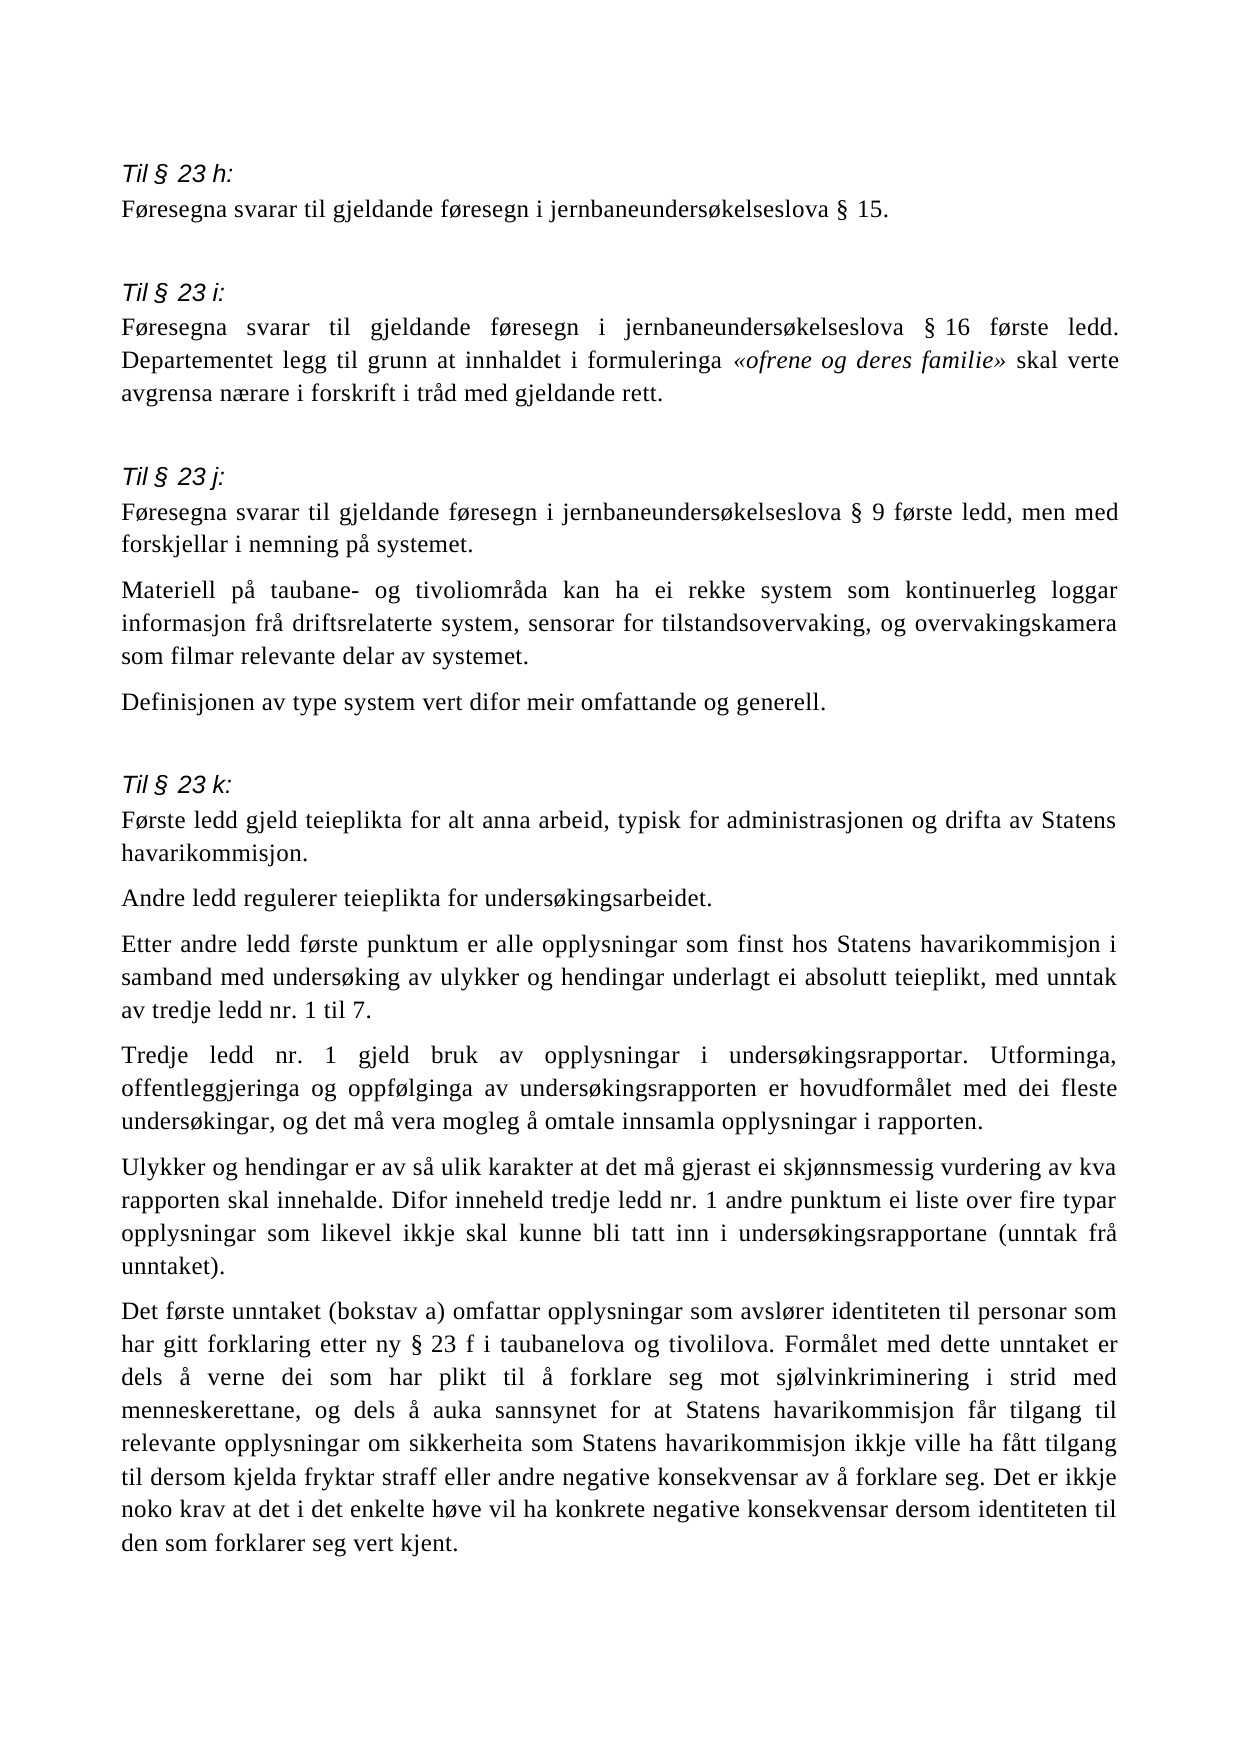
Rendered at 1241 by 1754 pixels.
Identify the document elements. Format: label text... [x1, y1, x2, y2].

text Til § 23 j: [121, 462, 1119, 490]
text Materiell på taubane- og tivoliområda kan ha ei rekke system som kontinuerleg loggar informasjon frå driftsrelaterte system, sensorar for tilstandsovervaking, og overvakingskamera som filmar relevante delar av systemet. [121, 575, 1119, 670]
text Første ledd gjeld teieplikta for alt anna arbeid, typisk for administrasjonen og drifta av Statens havarikommisjon. [121, 805, 1119, 866]
text Til § 23 i: [121, 277, 1119, 306]
text Etter andre ledd første punktum er alle opplysningar som finst hos Statens havarikommisjon i samband med undersøking av ulykker og hendingar underlagt ei absolutt teieplikt, med unntak av tredje ledd nr. 1 til 7. [121, 929, 1119, 1023]
text Ulykker og hendingar er av så ulik karakter at det må gjerast ei skjønnsmessig vurdering av kva rapporten skal innehalde. Difor inneheld tredje ledd nr. 1 andre punktum ei liste over fire typar opplysningar som likevel ikkje skal kunne bli tatt inn i undersøkingsrapportane (unntak frå unntaket). [121, 1152, 1119, 1280]
text Føresegna svarar til gjeldande føresegn i jernbaneundersøkelseslova § 9 første ledd, men med forskjellar i nemning på systemet. [121, 497, 1119, 558]
text Det første unntaket (bokstav a) omfattar opplysningar som avslører identiteten til personar som har gitt forklaring etter ny § 23 f i taubanelova og tivolilova. Formålet med dette unntaket er dels å verne dei som har plikt til å forklare seg mot sjølvinkriminering i strid med menneskerettane, og dels å auka sannsynet for at Statens havarikommisjon får tilgang til relevante opplysningar om sikkerheita som Statens havarikommisjon ikkje ville ha fått tilgang til dersom kjelda fryktar straff eller andre negative konsekvensar av å forklare seg. Det er ikkje noko krav at det i det enkelte høve vil ha konkrete negative konsekvensar dersom identiteten til den som forklarer seg vert kjent. [121, 1296, 1119, 1556]
text Andre ledd regulerer teieplikta for undersøkingsarbeidet. [121, 883, 1119, 912]
text Til § 23 k: [121, 770, 1119, 798]
text Definisjonen av type system vert difor meir omfattande og generell. [121, 687, 1119, 715]
text Føresegna svarar til gjeldande føresegn i jernbaneundersøkelseslova § 16 første ledd. Departementet legg til grunn at innhaldet i formuleringa «ofrene og deres familie» skal verte avgrensa nærare i forskrift i tråd med gjeldande rett. [121, 312, 1119, 407]
text Føresegna svarar til gjeldande føresegn i jernbaneundersøkelseslova § 15. [121, 194, 1119, 223]
text Til § 23 h: [121, 159, 1119, 188]
text Tredje ledd nr. 1 gjeld bruk av opplysningar i undersøkingsrapportar. Utforminga, offentleggjeringa og oppfølginga av undersøkingsrapporten er hovudformålet med dei fleste undersøkingar, og det må vera mogleg å omtale innsamla opplysningar i rapporten. [121, 1040, 1119, 1135]
